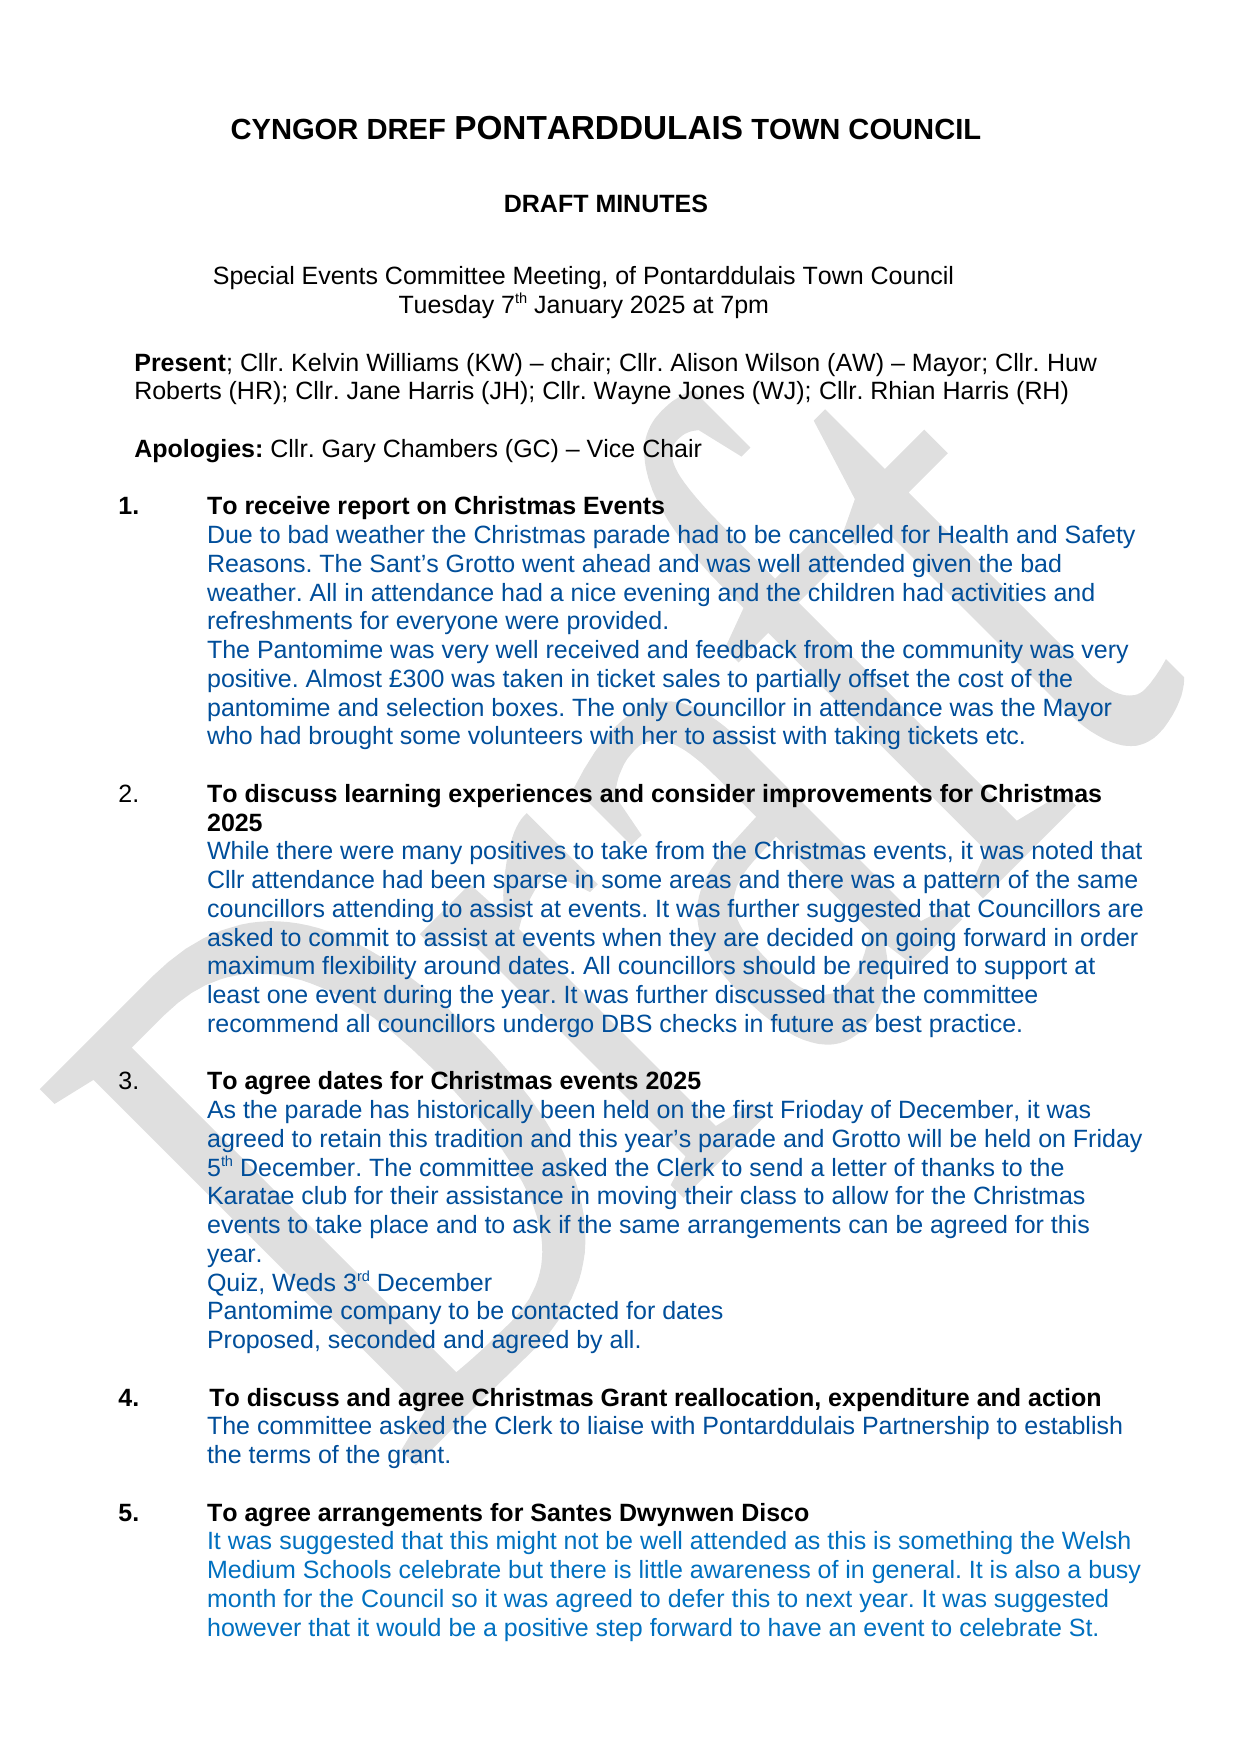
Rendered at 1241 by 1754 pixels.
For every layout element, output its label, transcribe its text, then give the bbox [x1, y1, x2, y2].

list The committee asked the Clerk to liaise with Pontarddulais Partnership to establish the terms of the grant. [207, 1411, 1152, 1498]
list To discuss and agree Christmas Grant reallocation, expenditure and action [118, 1383, 1152, 1411]
list To discuss learning experiences and consider improvements for Christmas 2025 While there were many positives to take from the Christmas events, it was noted that Cllr attendance had been sparse in some areas and there was a pattern of the same councillors attending to assist at events. It was further suggested that Councillors are asked to commit to assist at events when they are decided on going forward in order maximum flexibility around dates. All councillors should be required to support at least one event during the year. It was further discussed that the committee recommend all councillors undergo DBS checks in future as best practice. [118, 779, 1152, 1066]
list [118, 1498, 1152, 1641]
text Tuesday 7th January 2025 at 7pm [59, 290, 1108, 319]
text CYNGOR DREF PONTARDDULAIS TOWN COUNCIL [59, 108, 1152, 146]
list Pantomime company to be contacted for dates [207, 1296, 1152, 1325]
text Present; Cllr. Kelvin Williams (KW) – chair; Cllr. Alison Wilson (AW) – Mayor; Cllr. Huw Roberts (HR); Cllr. Jane Harris (JH); Cllr. Wayne Jones (WJ); Cllr. Rhian Harris (RH) Apologies: Cllr. Gary Chambers (GC) – Vice Chair [134, 348, 1152, 463]
text Special Events Committee Meeting, of Pontarddulais Town Council [59, 261, 1108, 290]
list To agree dates for Christmas events 2025 As the parade has historically been held on the first Frioday of December, it was agreed to retain this tradition and this year’s parade and Grotto will be held on Friday 5th December. The committee asked the Clerk to send a letter of thanks to the Karatae club for their assistance in moving their class to allow for the Christmas events to take place and to ask if the same arrangements can be agreed for this year. Quiz, Weds 3rd December [118, 1066, 1152, 1296]
text DRAFT MINUTES [59, 189, 1152, 218]
list To receive report on Christmas Events Due to bad weather the Christmas parade had to be cancelled for Health and Safety Reasons. The Sant’s Grotto went ahead and was well attended given the bad weather. All in attendance had a nice evening and the children had activities and refreshments for everyone were provided. The Pantomime was very well received and feedback from the community was very positive. Almost £300 was taken in ticket sales to partially offset the cost of the pantomime and selection boxes. The only Councillor in attendance was the Mayor who had brought some volunteers with her to assist with taking tickets etc. [118, 491, 1152, 750]
list Proposed, seconded and agreed by all. [207, 1325, 1152, 1354]
